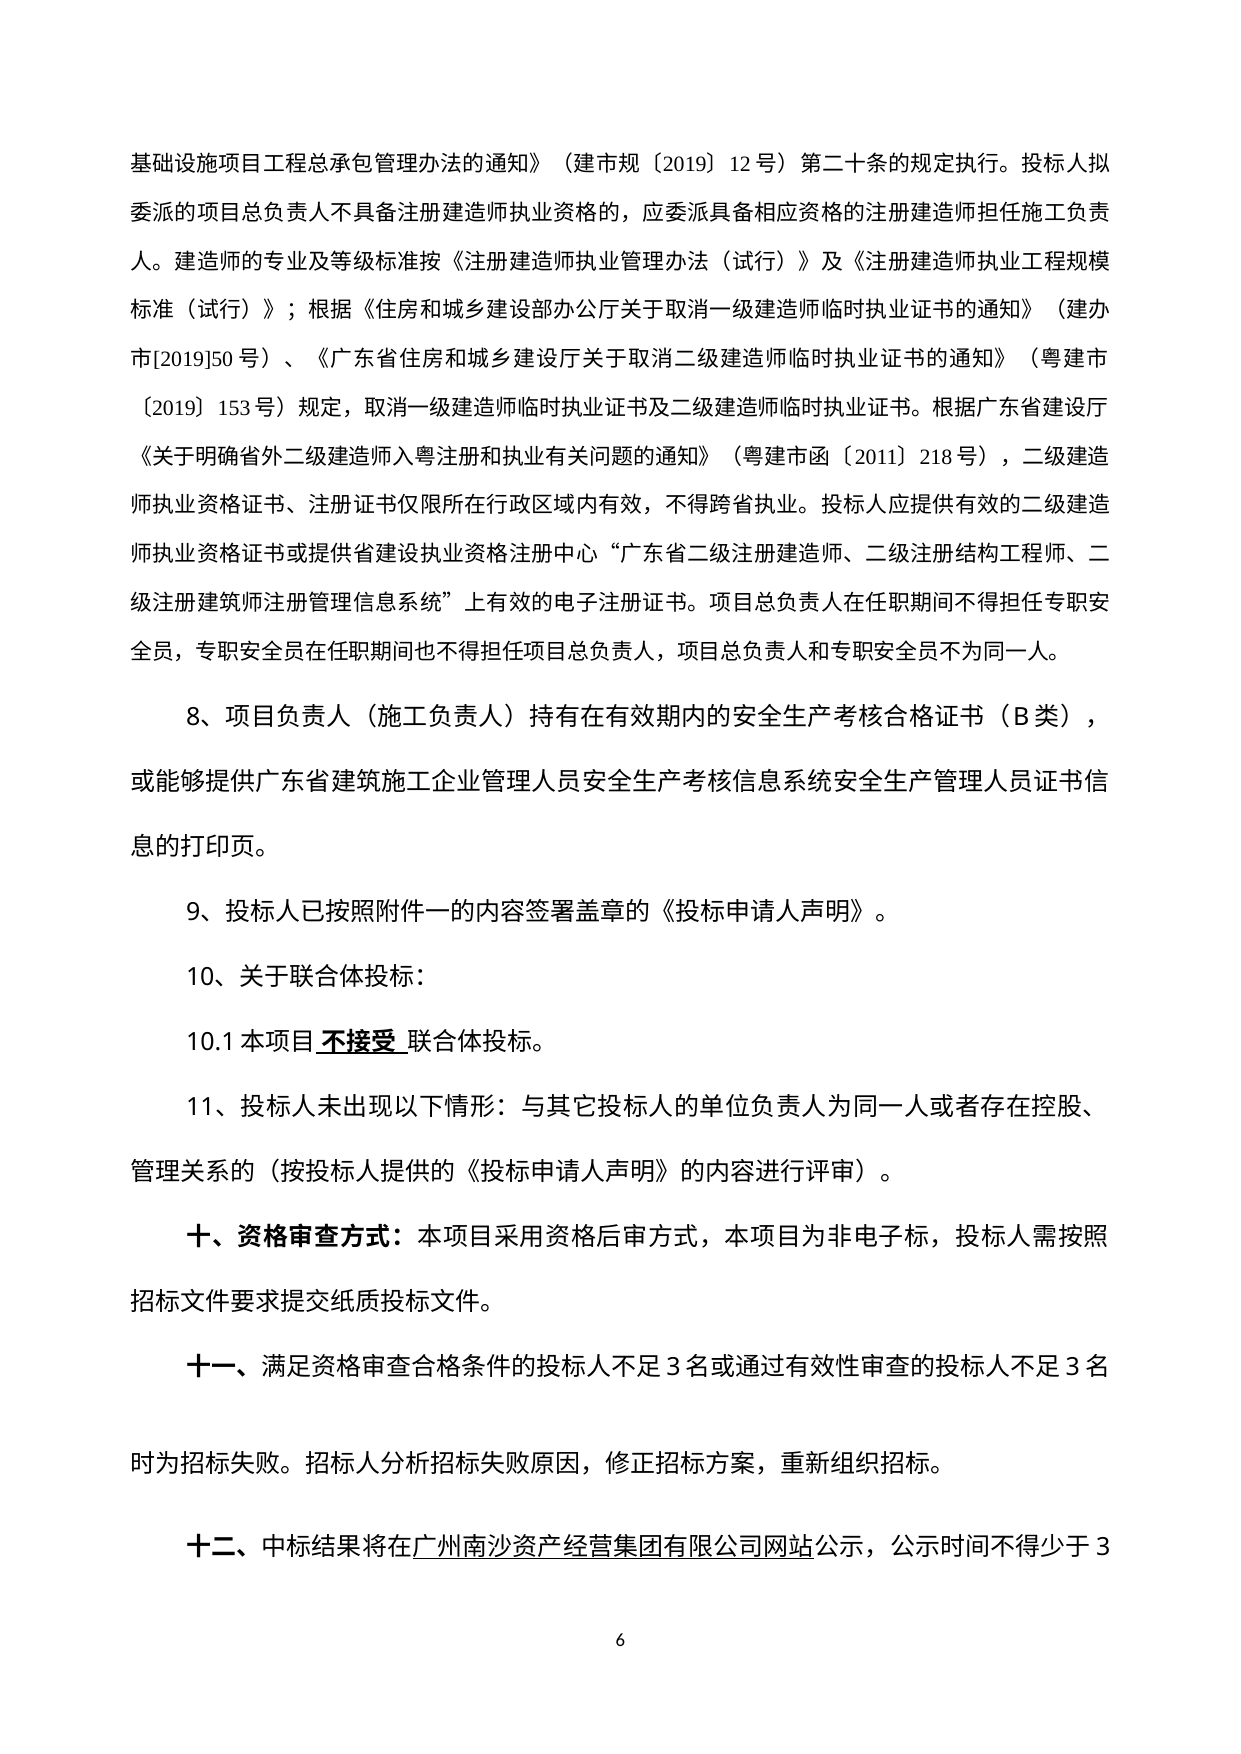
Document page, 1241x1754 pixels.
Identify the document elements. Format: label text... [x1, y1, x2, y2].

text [130, 1512, 1110, 1577]
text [130, 146, 1110, 666]
text 10.1本项目 不接受 联合体投标。 [130, 1007, 1110, 1072]
text 十、资格审查方式：本项目采用资格后审方式，本项目为非电子标，投标人需按照招标文件要求提交纸质投标文件。 [130, 1202, 1110, 1332]
text 8、项目负责人（施工负责人）持有在有效期内的安全生产考核合格证书（B类），或能够提供广东省建筑施工企业管理人员安全生产考核信息系统安全生产管理人员证书信息的打印页。 [130, 682, 1110, 877]
text 十一、满足资格审查合格条件的投标人不足3名或通过有效性审查的投标人不足3名时为招标失败。招标人分析招标失败原因，修正招标方案，重新组织招标。 [130, 1332, 1110, 1494]
text 11、投标人未出现以下情形：与其它投标人的单位负责人为同一人或者存在控股、管理关系的（按投标人提供的《投标申请人声明》的内容进行评审）。 [130, 1072, 1110, 1202]
text 9、投标人已按照附件一的内容签署盖章的《投标申请人声明》。 [130, 877, 1110, 942]
text 10、关于联合体投标： [130, 942, 1110, 1007]
